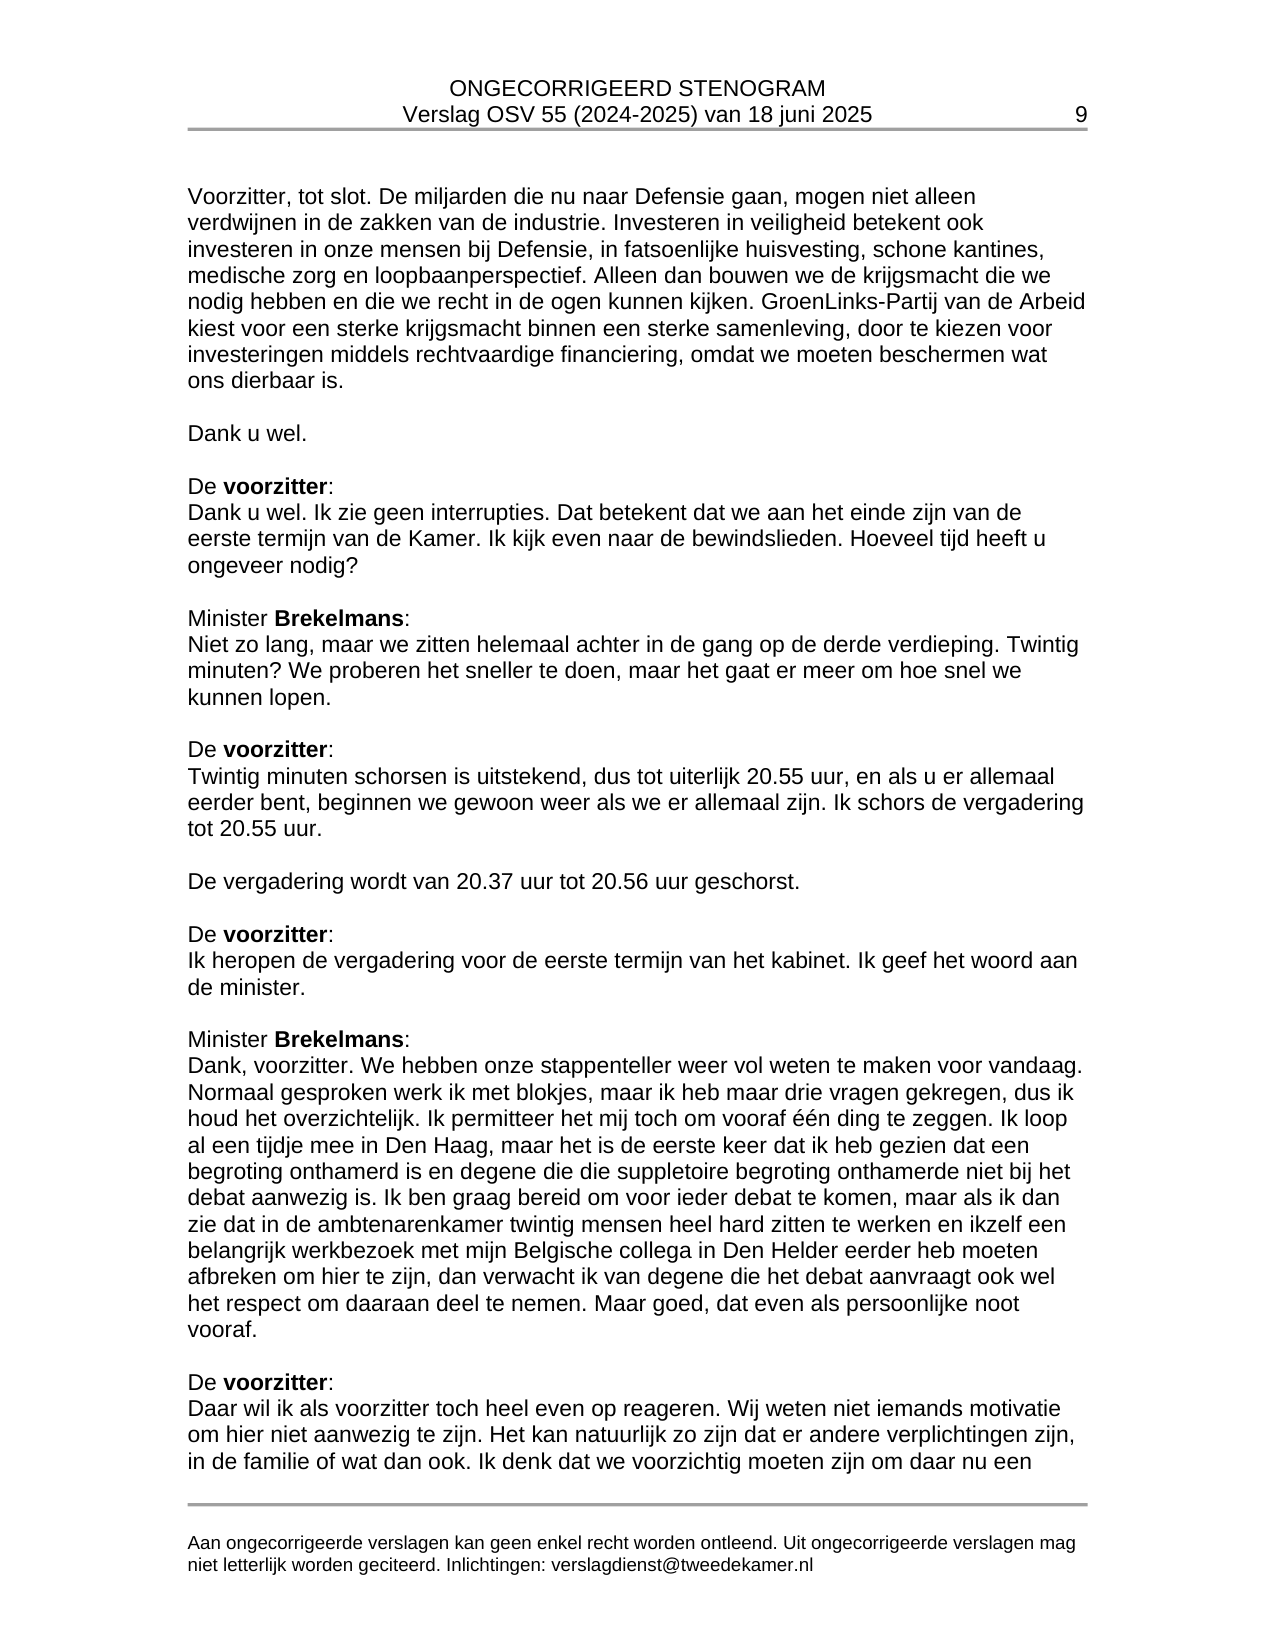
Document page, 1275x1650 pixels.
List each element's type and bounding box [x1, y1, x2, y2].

text [187, 156, 1087, 1474]
